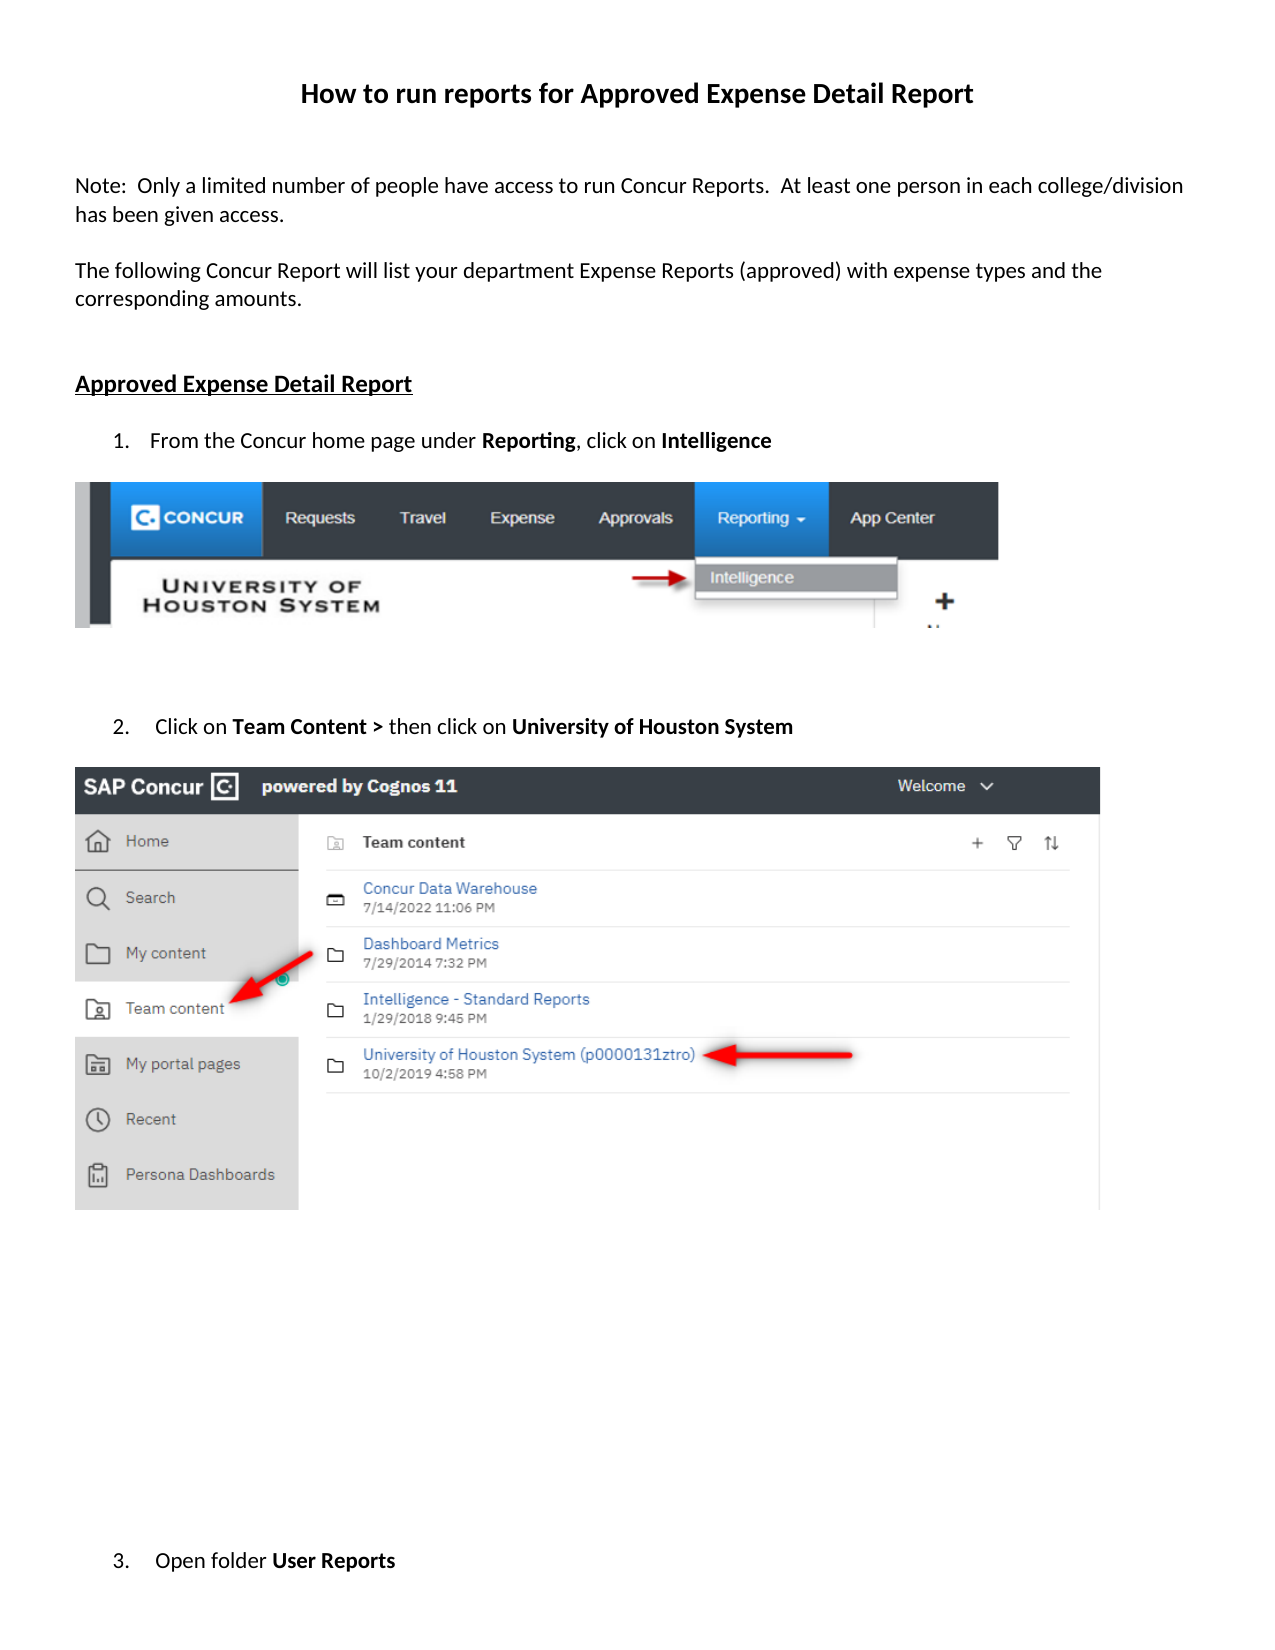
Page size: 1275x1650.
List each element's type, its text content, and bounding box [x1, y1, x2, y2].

text The following Concur Report will list your department Expense Reports (approved) with expense types and the corresponding amounts. [75, 256, 1200, 312]
picture [75, 767, 1100, 1210]
text How to run reports for Approved Expense Detail Report [75, 75, 1200, 111]
list Click on Team Content > then click on University of Houston System [112, 712, 1200, 740]
text Note: Only a limited number of people have access to run Concur Reports. At least one person in each college/division has been given access. [75, 172, 1200, 228]
list Open folder User Reports [112, 1546, 1200, 1574]
picture [75, 482, 999, 628]
text Approved Expense Detail Report [75, 368, 1200, 398]
list From the Concur home page under Reporting, click on Intelligence [112, 426, 1200, 454]
